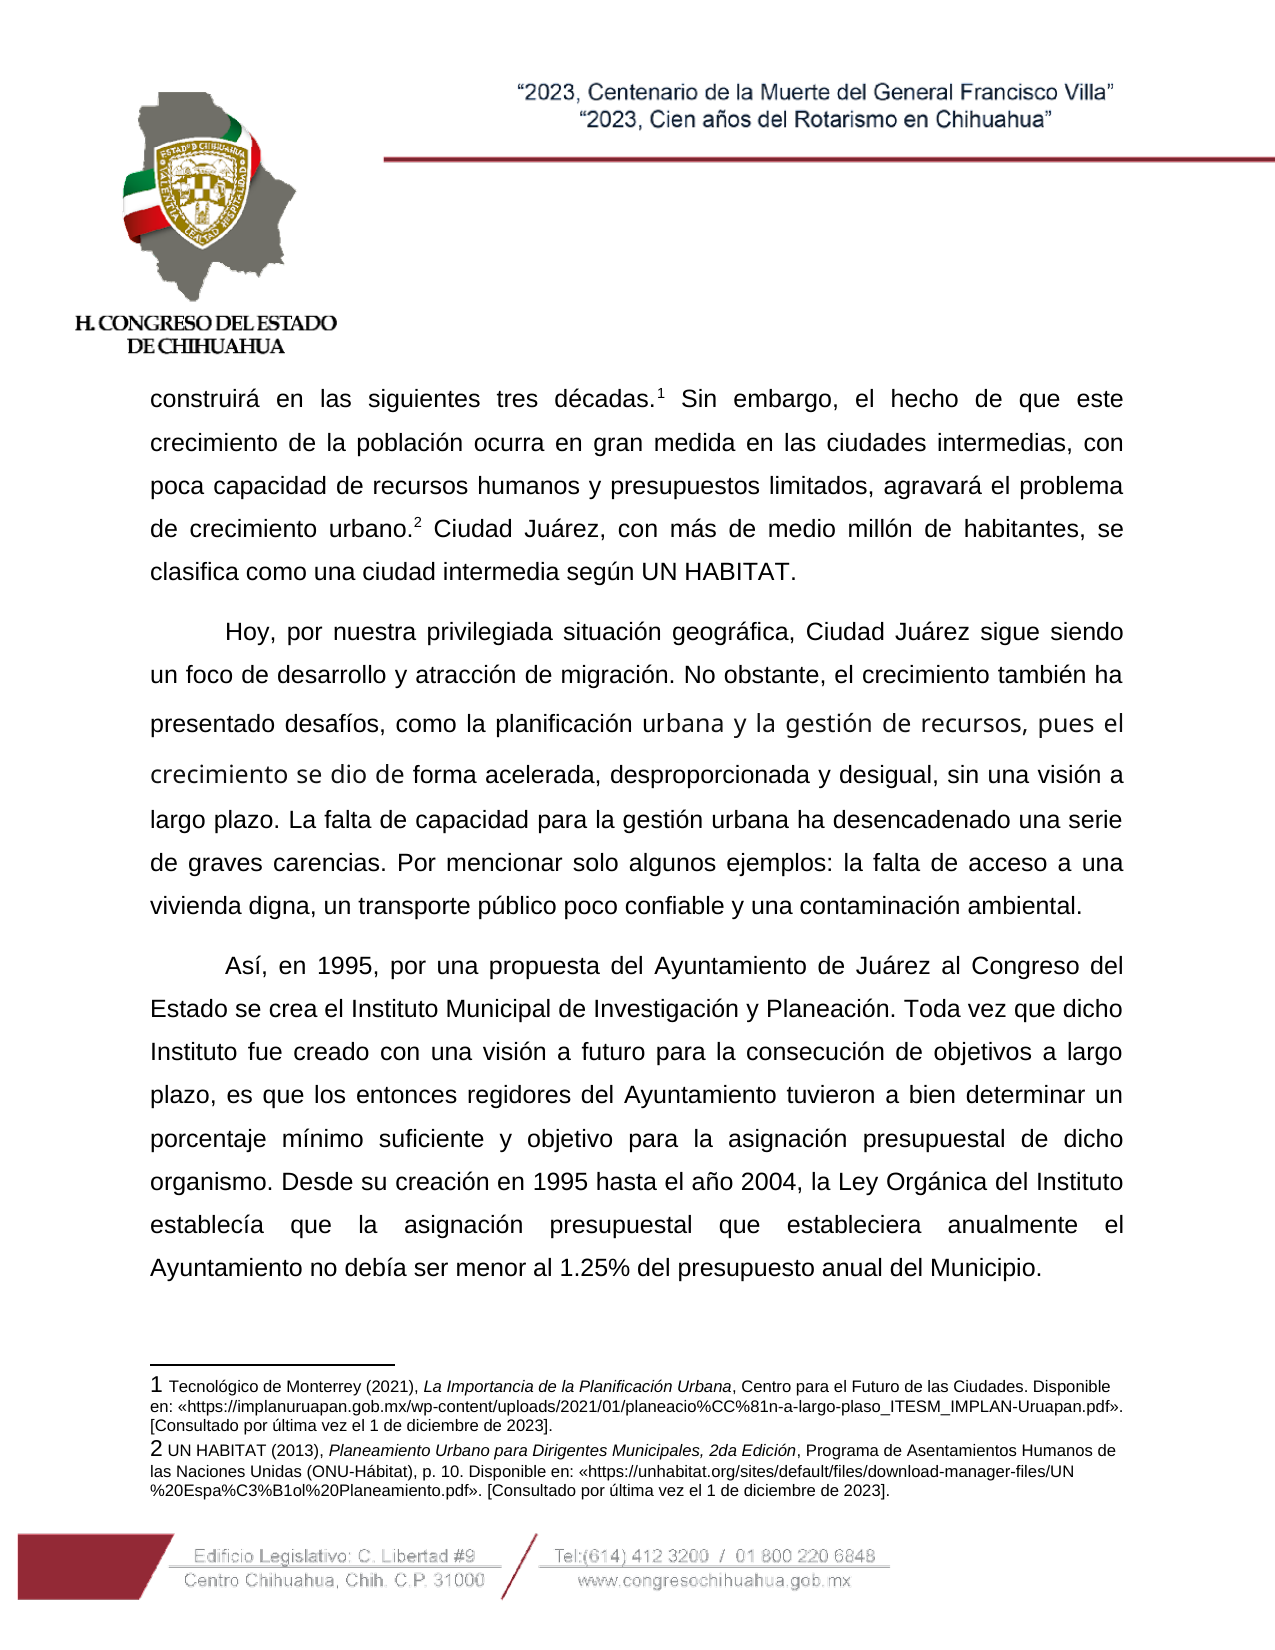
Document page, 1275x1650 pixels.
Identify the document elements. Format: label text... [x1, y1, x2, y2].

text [150, 384, 1125, 586]
text Así, en 1995, por una propuesta del Ayuntamiento de Juárez al Congreso del Estado se crea el Instituto Municipal de Investigación y Planeación. Toda vez que dicho Instituto fue creado con una visión a futuro para la consecución de objetivos a largo plazo, es que los entonces regidores del Ayuntamiento tuvieron a bien determinar un porcentaje mínimo suficiente y objetivo para la asignación presupuestal de dicho organismo. Desde su creación en 1995 hasta el año 2004, la Ley Orgánica del Instituto establecía que la asignación presupuestal que estableciera anualmente el Ayuntamiento no debía ser menor al 1.25% del presupuesto anual del Municipio. [150, 951, 1125, 1282]
picture [17, 5, 1275, 1650]
text Hoy, por nuestra privilegiada situación geográfica, Ciudad Juárez sigue siendo un foco de desarrollo y atracción de migración. No obstante, el crecimiento también ha presentado desafíos, como la planificación urbana y la gestión de recursos, pues el crecimiento se dio de forma acelerada, desproporcionada y desigual, sin una visión a largo plazo. La falta de capacidad para la gestión urbana ha desencadenado una serie de graves carencias. Por mencionar solo algunos ejemplos: la falta de acceso a una vivienda digna, un transporte público poco confiable y una contaminación ambiental. [150, 617, 1125, 920]
